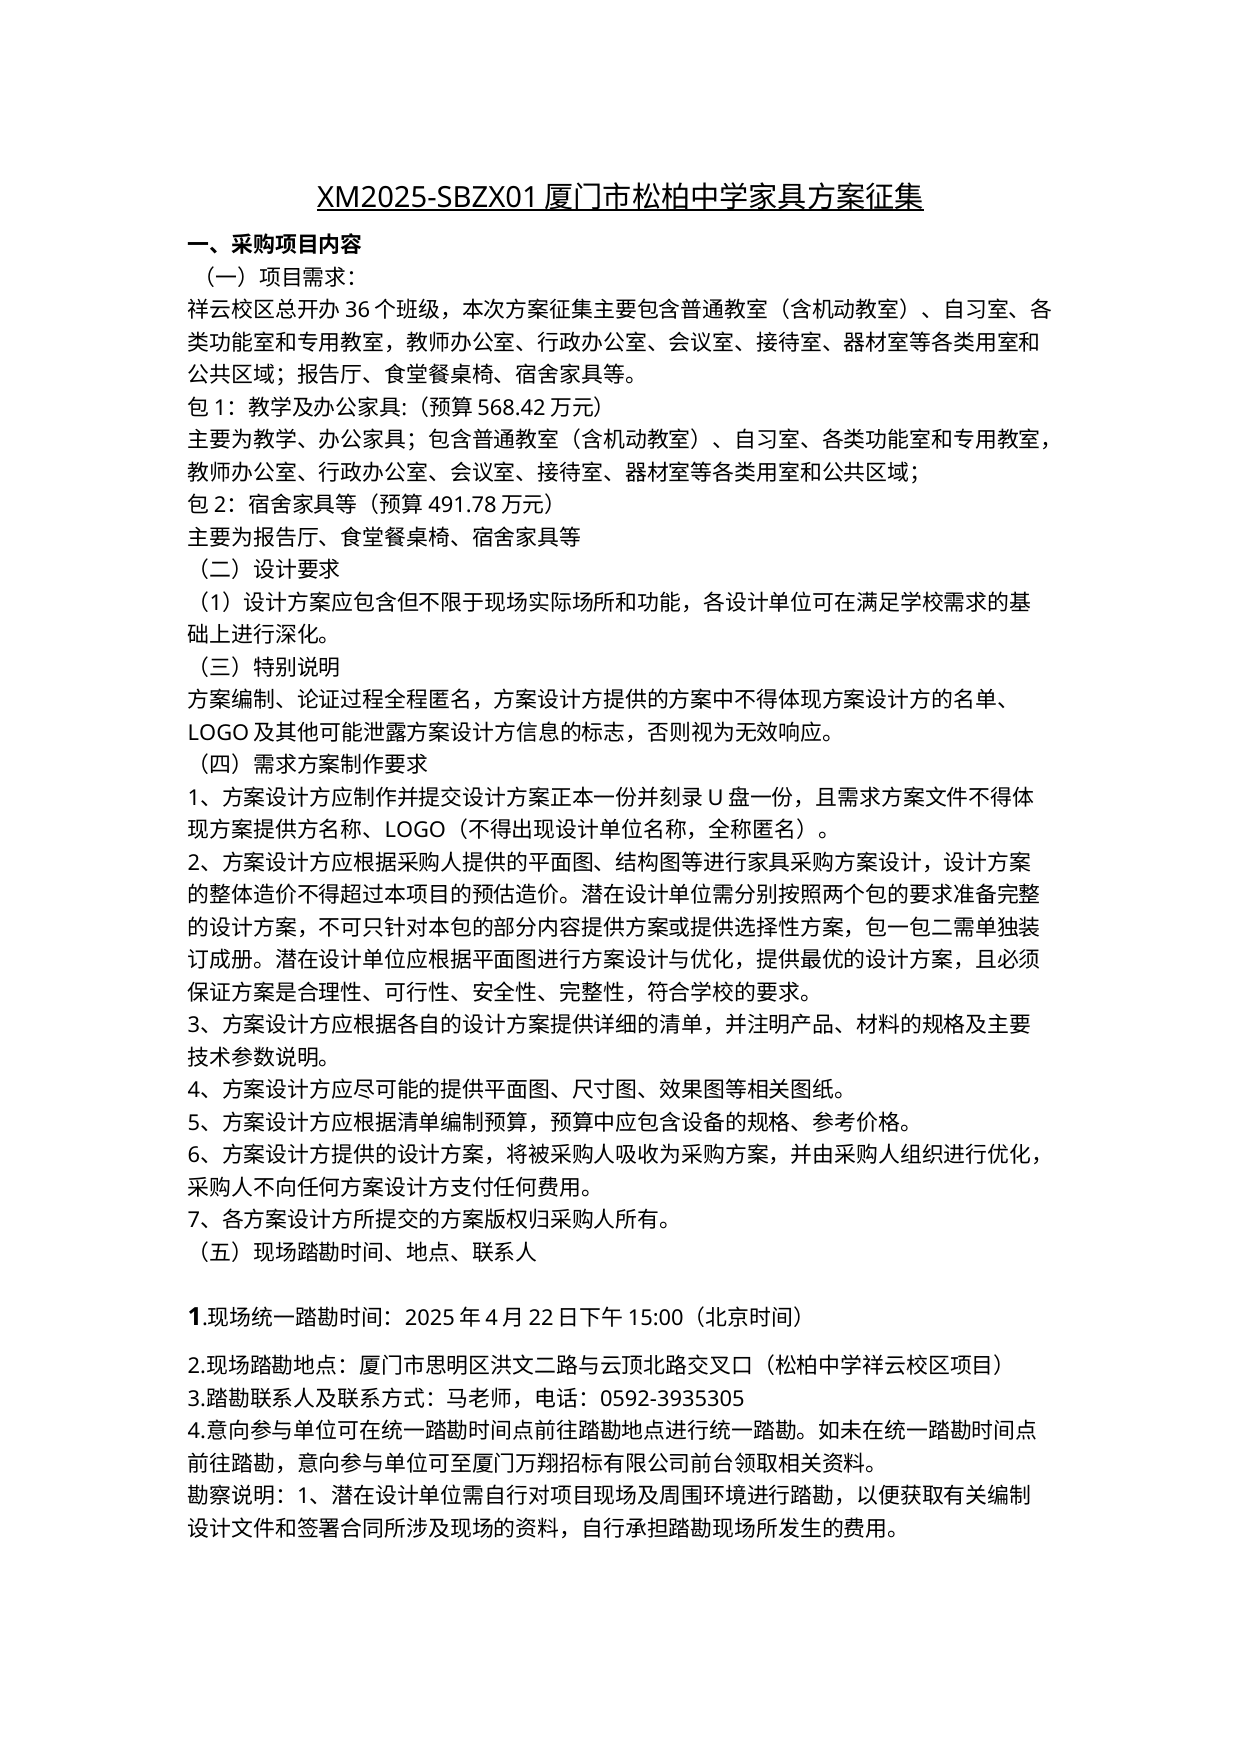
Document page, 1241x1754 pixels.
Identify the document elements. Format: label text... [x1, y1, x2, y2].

text 3.踏勘联系人及联系方式：马老师，电话：0592-3935305 [187, 1380, 1053, 1413]
list （五）现场踏勘时间、地点、联系人 [187, 1234, 1053, 1267]
text （1）设计方案应包含但不限于现场实际场所和功能，各设计单位可在满足学校需求的基础上进行深化。 [187, 584, 1053, 649]
text （二）设计要求 [187, 552, 1053, 584]
text 6、方案设计方提供的设计方案，将被采购人吸收为采购方案，并由采购人组织进行优化，采购人不向任何方案设计方支付任何费用。 [187, 1137, 1053, 1202]
text 包1：教学及办公家具:（预算568.42万元） [187, 389, 1053, 422]
text 主要为报告厅、食堂餐桌椅、宿舍家具等 [187, 519, 1053, 552]
text （三）特别说明 [187, 649, 1053, 682]
text 7、各方案设计方所提交的方案版权归采购人所有。 [187, 1202, 1053, 1234]
text （四）需求方案制作要求 [187, 747, 1053, 779]
text 一、采购项目内容 [187, 227, 1053, 259]
text 1、方案设计方应制作并提交设计方案正本一份并刻录U盘一份，且需求方案文件不得体现方案提供方名称、LOGO（不得出现设计单位名称，全称匿名）。 [187, 779, 1053, 844]
text 方案编制、论证过程全程匿名，方案设计方提供的方案中不得体现方案设计方的名单、LOGO及其他可能泄露方案设计方信息的标志，否则视为无效响应。 [187, 682, 1053, 747]
text 祥云校区总开办36个班级，本次方案征集主要包含普通教室（含机动教室）、自习室、各类功能室和专用教室，教师办公室、行政办公室、会议室、接待室、器材室等各类用室和公共区域；报告厅、食堂餐桌椅、宿舍家具等。 [187, 292, 1053, 389]
text 4、方案设计方应尽可能的提供平面图、尺寸图、效果图等相关图纸。 [187, 1072, 1053, 1104]
text XM2025-SBZX01厦门市松柏中学家具方案征集 [187, 162, 1053, 227]
text 3、方案设计方应根据各自的设计方案提供详细的清单，并注明产品、材料的规格及主要技术参数说明。 [187, 1007, 1053, 1072]
text 4.意向参与单位可在统一踏勘时间点前往踏勘地点进行统一踏勘。如未在统一踏勘时间点前往踏勘，意向参与单位可至厦门万翔招标有限公司前台领取相关资料。 [187, 1413, 1053, 1478]
text 1.现场统一踏勘时间：2025年4月22日下午15:00（北京时间） [187, 1283, 1053, 1348]
text 包2：宿舍家具等（预算 491.78万元） [187, 487, 1053, 519]
text 勘察说明：1、潜在设计单位需自行对项目现场及周围环境进行踏勘，以便获取有关编制设计文件和签署合同所涉及现场的资料，自行承担踏勘现场所发生的费用。 [187, 1478, 1053, 1543]
text （一）项目需求： [187, 259, 1053, 292]
text 2、方案设计方应根据采购人提供的平面图、结构图等进行家具采购方案设计，设计方案的整体造价不得超过本项目的预估造价。潜在设计单位需分别按照两个包的要求准备完整的设计方案，不可只针对本包的部分内容提供方案或提供选择性方案，包一包二需单独装订成册。潜在设计单位应根据平面图进行方案设计与优化，提供最优的设计方案，且必须保证方案是合理性、可行性、安全性、完整性，符合学校的要求。 [187, 844, 1053, 1007]
text 5、方案设计方应根据清单编制预算，预算中应包含设备的规格、参考价格。 [187, 1104, 1053, 1137]
text 主要为教学、办公家具；包含普通教室（含机动教室）、自习室、各类功能室和专用教室，教师办公室、行政办公室、会议室、接待室、器材室等各类用室和公共区域； [187, 422, 1053, 487]
text 2.现场踏勘地点：厦门市思明区洪文二路与云顶北路交叉口（松柏中学祥云校区项目） [187, 1348, 1053, 1380]
